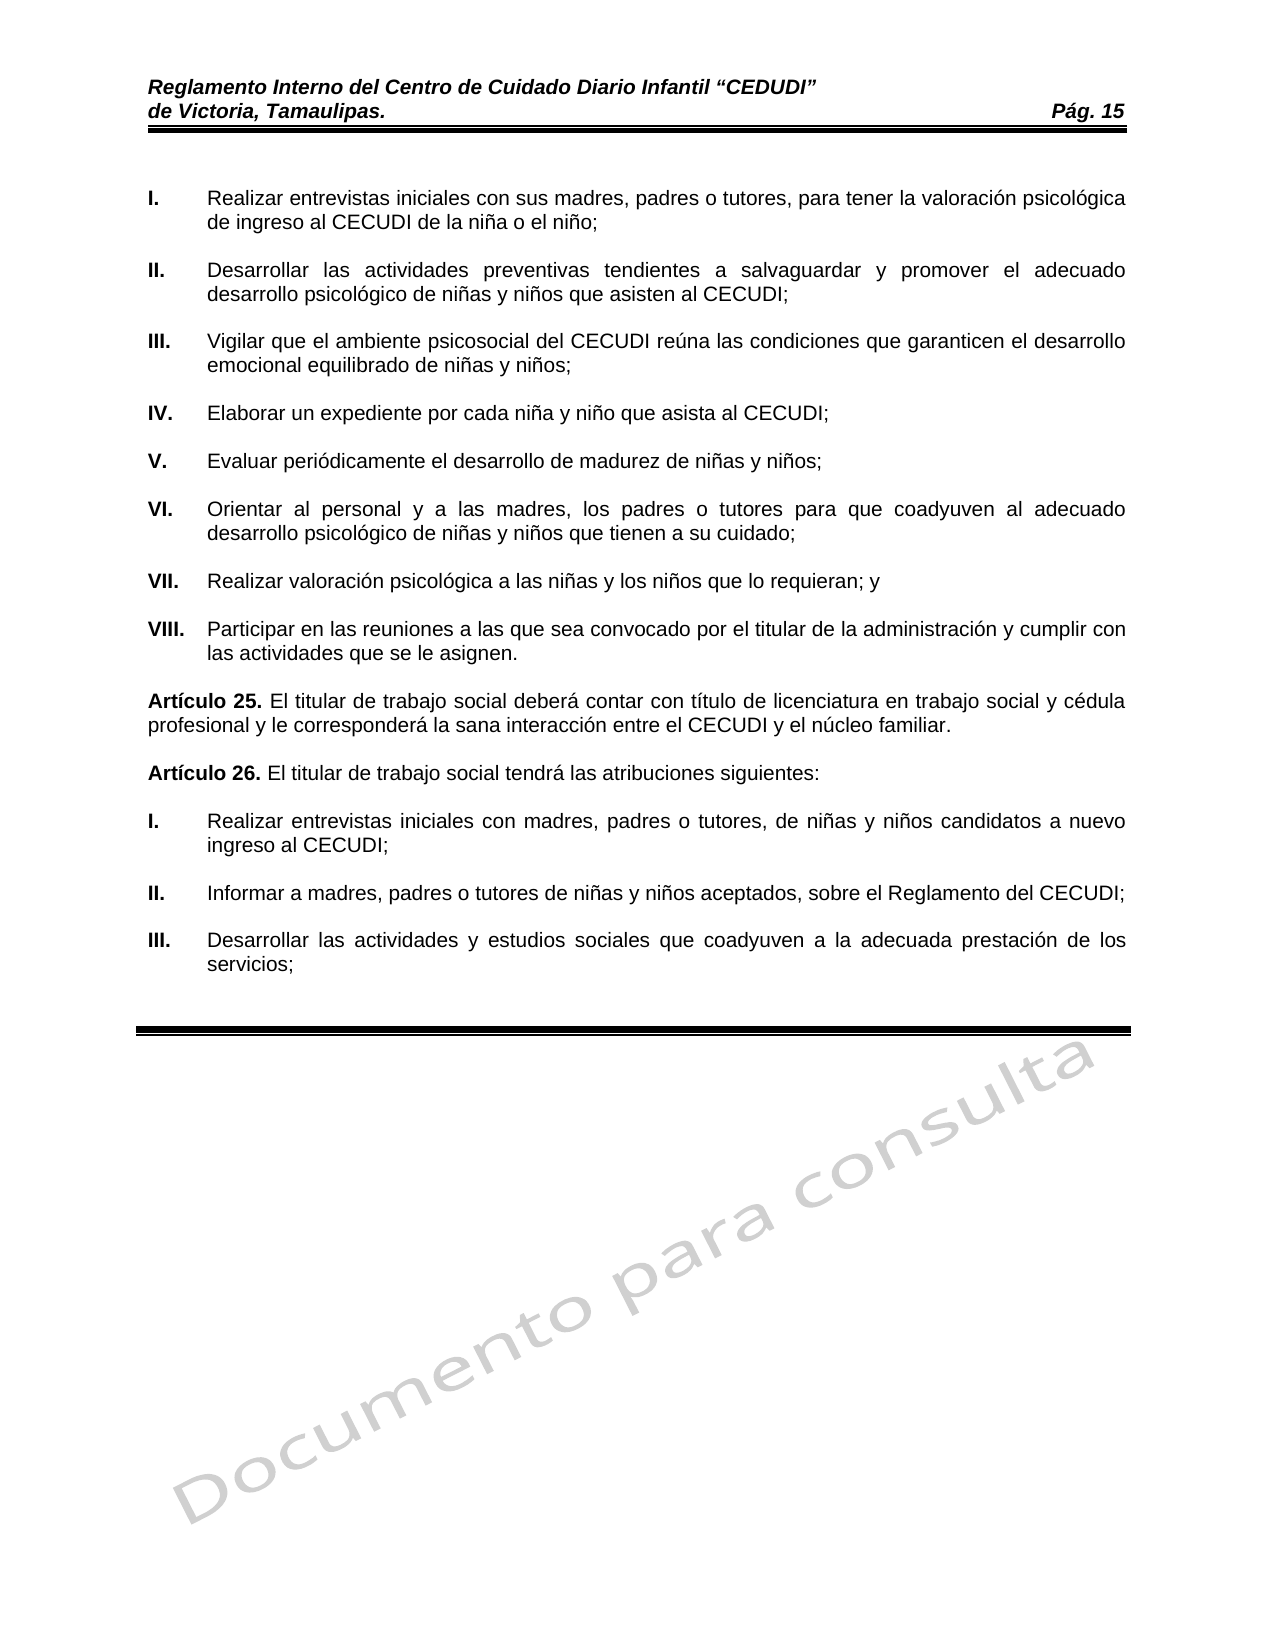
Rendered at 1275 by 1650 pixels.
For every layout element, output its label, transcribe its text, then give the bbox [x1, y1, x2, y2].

list Evaluar periódicamente el desarrollo de madurez de niñas y niños; [148, 449, 1127, 473]
list Desarrollar las actividades y estudios sociales que coadyuven a la adecuada prestación de los servicios; [148, 928, 1127, 976]
list Participar en las reuniones a las que sea convocado por el titular de la administración y cumplir con las actividades que se le asignen. [148, 617, 1127, 665]
list Elaborar un expediente por cada niña y niño que asista al CECUDI; [148, 401, 1127, 425]
list Orientar al personal y a las madres, los padres o tutores para que coadyuven al adecuado desarrollo psicológico de niñas y niños que tienen a su cuidado; [148, 497, 1127, 545]
list Realizar valoración psicológica a las niñas y los niños que lo requieran; y [148, 569, 1127, 593]
text Artículo 26. El titular de trabajo social tendrá las atribuciones siguientes: [148, 761, 1127, 784]
list Informar a madres, padres o tutores de niñas y niños aceptados, sobre el Reglamento del CECUDI; [148, 880, 1127, 904]
list Desarrollar las actividades preventivas tendientes a salvaguardar y promover el adecuado desarrollo psicológico de niñas y niños que asisten al CECUDI; [148, 257, 1127, 305]
text Artículo 25. El titular de trabajo social deberá contar con título de licenciatura en trabajo social y cédula profesional y le corresponderá la sana interacción entre el CECUDI y el núcleo familiar. [148, 689, 1127, 737]
list Realizar entrevistas iniciales con sus madres, padres o tutores, para tener la valoración psicológica de ingreso al CECUDI de la niña o el niño; [148, 186, 1127, 233]
list Vigilar que el ambiente psicosocial del CECUDI reúna las condiciones que garanticen el desarrollo emocional equilibrado de niñas y niños; [148, 329, 1127, 377]
list Realizar entrevistas iniciales con madres, padres o tutores, de niñas y niños candidatos a nuevo ingreso al CECUDI; [148, 808, 1127, 856]
